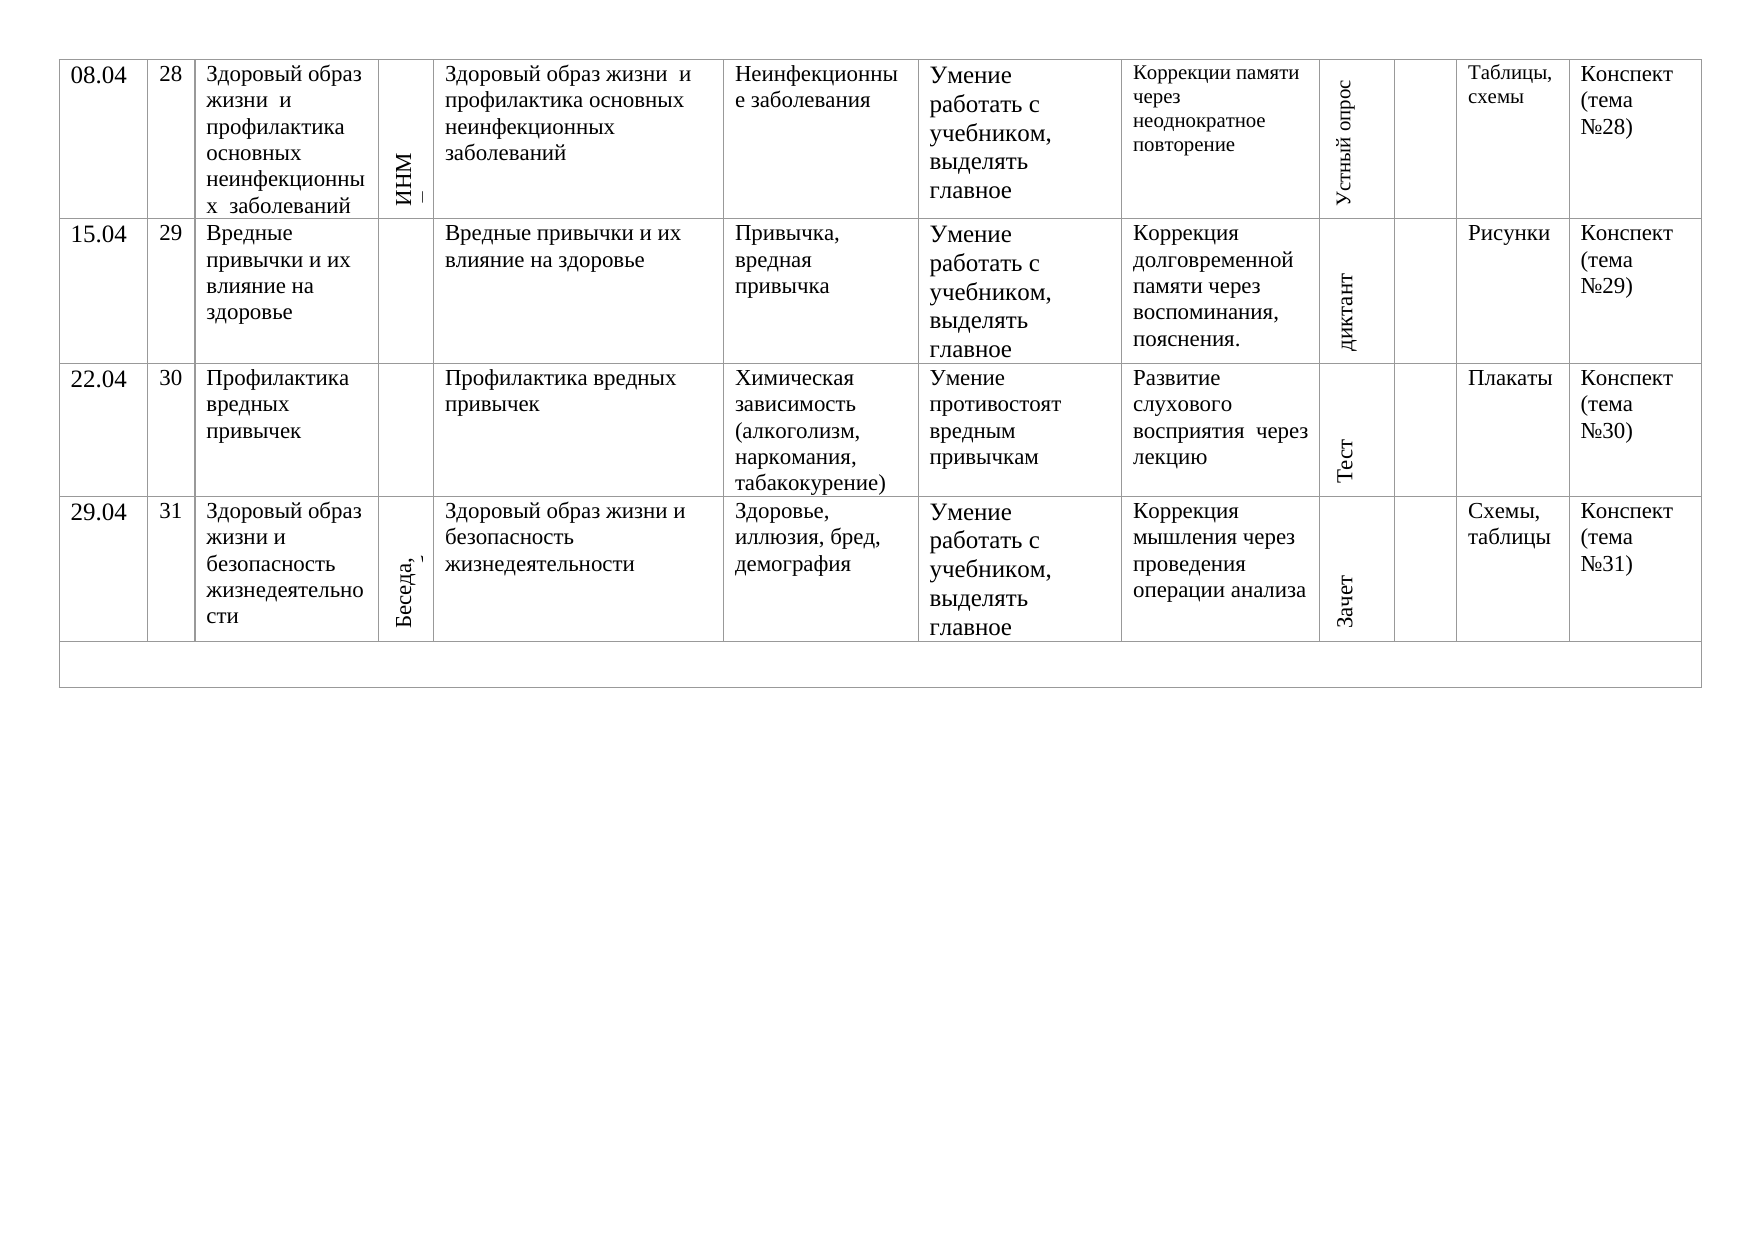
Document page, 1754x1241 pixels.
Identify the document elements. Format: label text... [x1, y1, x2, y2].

table_cell Здоровый образ жизни и безопасность жизнедеятельности [434, 497, 723, 641]
table_cell Химическая зависимость (алкоголизм, наркомания, табакокурение) [724, 364, 918, 496]
table_cell 08.04 [60, 60, 147, 218]
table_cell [919, 60, 1121, 218]
table_cell Конспект (тема №30) [1570, 364, 1701, 496]
table_cell 28 [148, 60, 194, 218]
table_cell Конспект (тема №29) [1570, 219, 1701, 363]
table_cell [379, 364, 433, 496]
table_cell Здоровье, иллюзия, бред, демография [724, 497, 918, 641]
table_cell 29 [148, 219, 194, 363]
table_cell Зачет [1320, 497, 1394, 641]
table_cell [1395, 497, 1456, 641]
table_cell ИНМ Лекция [379, 60, 433, 218]
table_cell Конспект (тема №28) [1570, 60, 1701, 218]
table_cell Вредные привычки и их влияние на здоровье [434, 219, 723, 363]
table_cell Схемы, таблицы [1457, 497, 1569, 641]
table_cell [1395, 219, 1456, 363]
table_cell Плакаты [1457, 364, 1569, 496]
table_cell Вредные привычки и их влияние на здоровье [196, 219, 378, 363]
table_cell 22.04 [60, 364, 147, 496]
table_cell Рисунки [1457, 219, 1569, 363]
table_cell диктант [1320, 219, 1394, 363]
table_cell 30 [148, 364, 194, 496]
table_cell Профилактика вредных привычек [434, 364, 723, 496]
table_cell [1395, 364, 1456, 496]
table_cell Коррекции памяти через неоднократное повторение [1122, 60, 1319, 218]
table_cell Таблицы, схемы [1457, 60, 1569, 218]
table_cell 15.04 [60, 219, 147, 363]
table_cell [379, 219, 433, 363]
table_cell 29.04 [60, 497, 147, 641]
table_cell Коррекция долговременной памяти через воспоминания, пояснения. [1122, 219, 1319, 363]
table_cell Умение противостоят вредным привычкам [919, 364, 1121, 496]
table_cell Неинфекционные заболевания [724, 60, 918, 218]
table_cell Здоровый образ жизни и профилактика основных неинфекционных заболеваний [196, 60, 378, 218]
table_cell [60, 642, 1701, 687]
table_cell Коррекция мышления через проведения операции анализа [1122, 497, 1319, 641]
table_cell Конспект (тема №31) [1570, 497, 1701, 641]
table_cell Устный опрос [1320, 60, 1394, 218]
table_cell Здоровый образ жизни и безопасность жизнедеятельности [196, 497, 378, 641]
table_cell Профилактика вредных привычек [196, 364, 378, 496]
table_cell Умение работать с учебником, выделять главное [919, 497, 1121, 641]
table_cell [1395, 60, 1456, 218]
table_cell Привычка, вредная привычка [724, 219, 918, 363]
table_cell Здоровый образ жизни и профилактика основных неинфекционных заболеваний [434, 60, 723, 218]
table_cell Умение работать с учебником, выделять главное [919, 219, 1121, 363]
table_cell Развитие слухового восприятия через лекцию [1122, 364, 1319, 496]
table_cell Тест [1320, 364, 1394, 496]
table_cell 31 [148, 497, 194, 641]
table_cell Беседа, сам.раб [379, 497, 433, 641]
